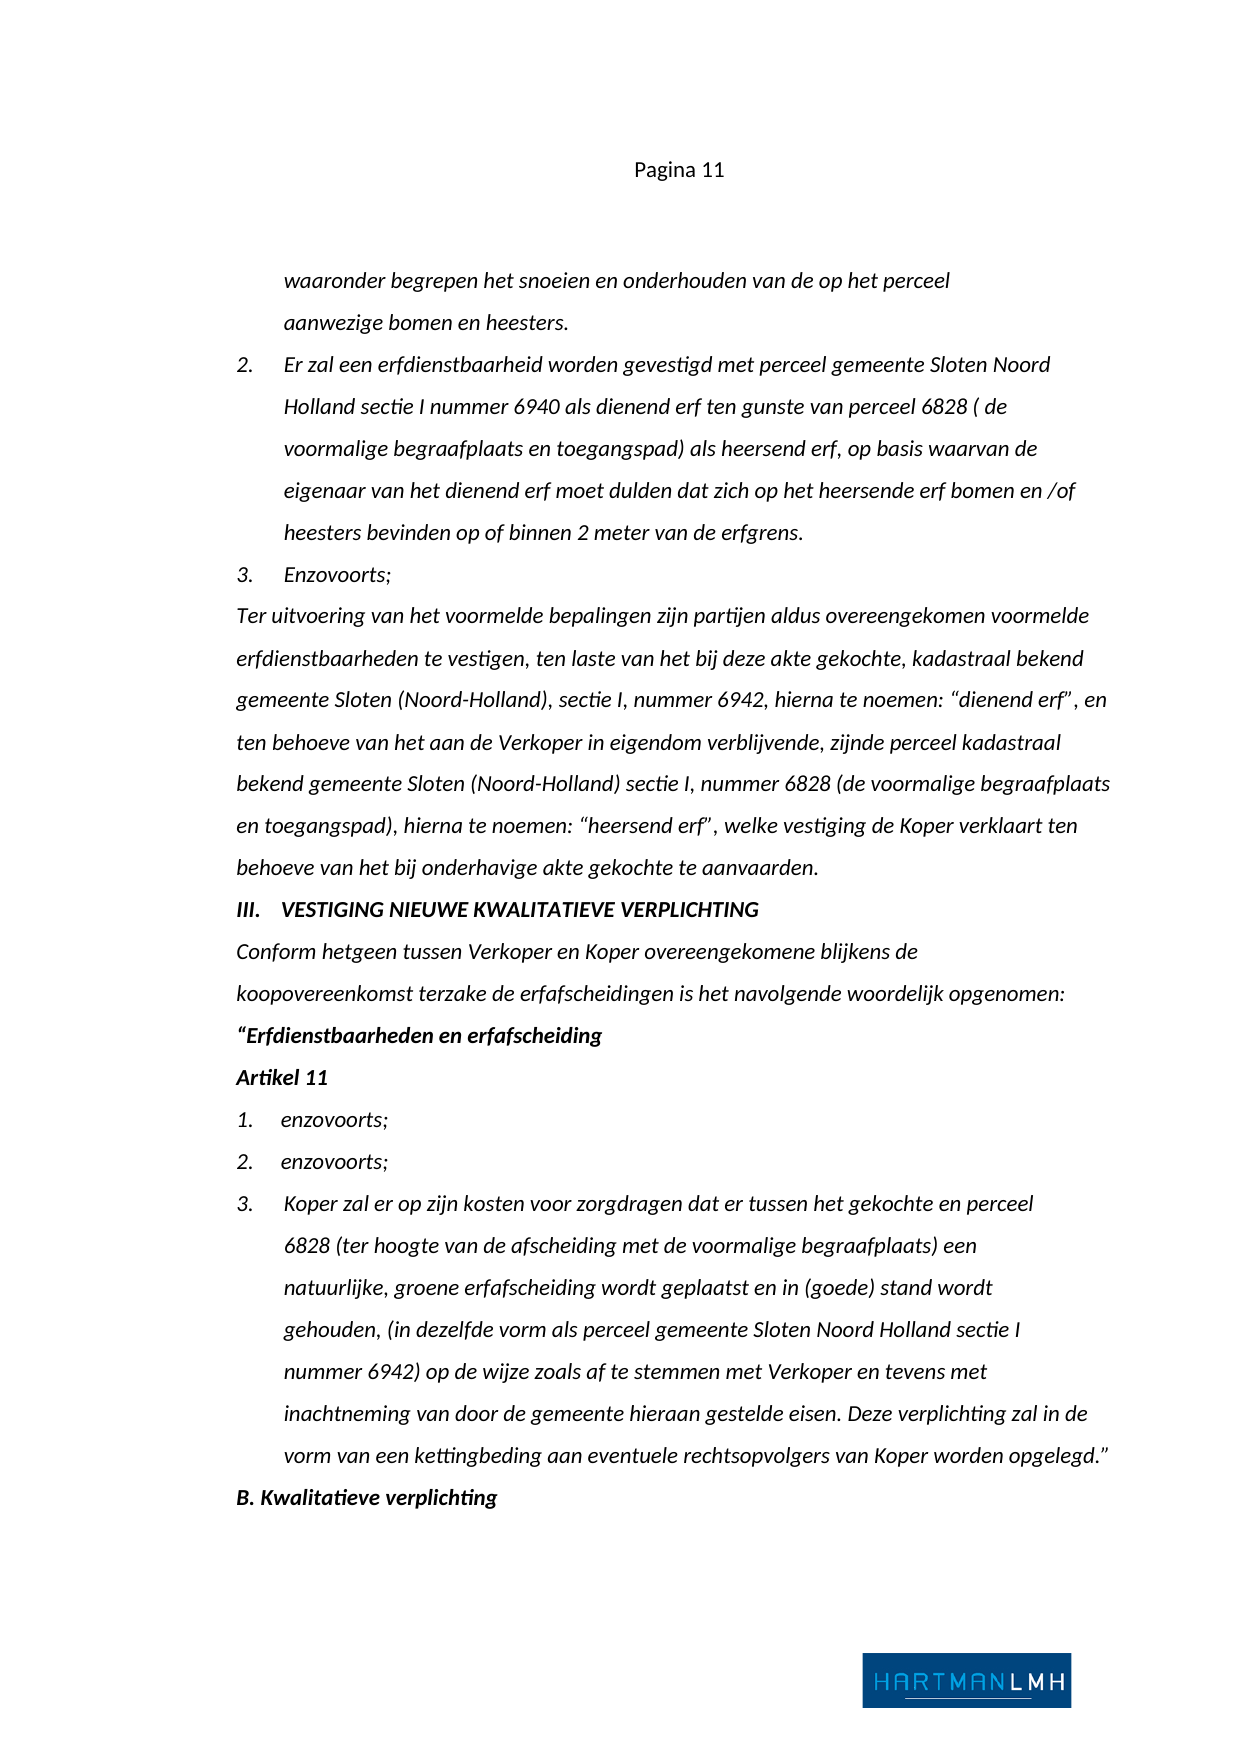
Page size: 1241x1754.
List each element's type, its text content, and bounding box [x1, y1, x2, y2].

text 2. Er zal een erfdienstbaarheid worden gevestigd met perceel gemeente Sloten Noord Holland sectie I nummer 6940 als dienend erf ten gunste van perceel 6828 ( de voormalige begraafplaats en toegangspad) als heersend erf, op basis waarvan de eigenaar van het dienend erf moet dulden dat zich op het heersende erf bomen en /of heesters bevinden op of binnen 2 meter van de erfgrens. [236, 350, 1122, 546]
text 3. Enzovoorts; [236, 560, 1122, 588]
picture [861, 1653, 1072, 1707]
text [236, 266, 1122, 336]
text B. Kwalitatieve verplichting [236, 1483, 1122, 1511]
text Conform hetgeen tussen Verkoper en Koper overeengekomene blijkens de koopovereenkomst terzake de erfafscheidingen is het navolgende woordelijk opgenomen: “Erfdienstbaarheden en erfafscheiding Artikel 11 1. enzovoorts; 2. enzovoorts; [236, 937, 1122, 1175]
text 3. Koper zal er op zijn kosten voor zorgdragen dat er tussen het gekochte en perceel 6828 (ter hoogte van de afscheiding met de voormalige begraafplaats) een natuurlijke, groene erfafscheiding wordt geplaatst en in (goede) stand wordt gehouden, (in dezelfde vorm als perceel gemeente Sloten Noord Holland sectie I nummer 6942) op de wijze zoals af te stemmen met Verkoper en tevens met inachtneming van door de gemeente hieraan gestelde eisen. Deze verplichting zal in de vorm van een kettingbeding aan eventuele rechtsopvolgers van Koper worden opgelegd.” [236, 1189, 1122, 1469]
text Ter uitvoering van het voormelde bepalingen zijn partijen aldus overeengekomen voormelde erfdienstbaarheden te vestigen, ten laste van het bij deze akte gekochte, kadastraal bekend gemeente Sloten (Noord-Holland), sectie I, nummer 6942, hierna te noemen: “dienend erf”, en ten behoeve van het aan de Verkoper in eigendom verblijvende, zijnde perceel kadastraal bekend gemeente Sloten (Noord-Holland) sectie I, nummer 6828 (de voormalige begraafplaats en toegangspad), hierna te noemen: “heersend erf”, welke vestiging de Koper verklaart ten behoeve van het bij onderhavige akte gekochte te aanvaarden. III. VESTIGING NIEUWE KWALITATIEVE VERPLICHTING [236, 602, 1122, 923]
